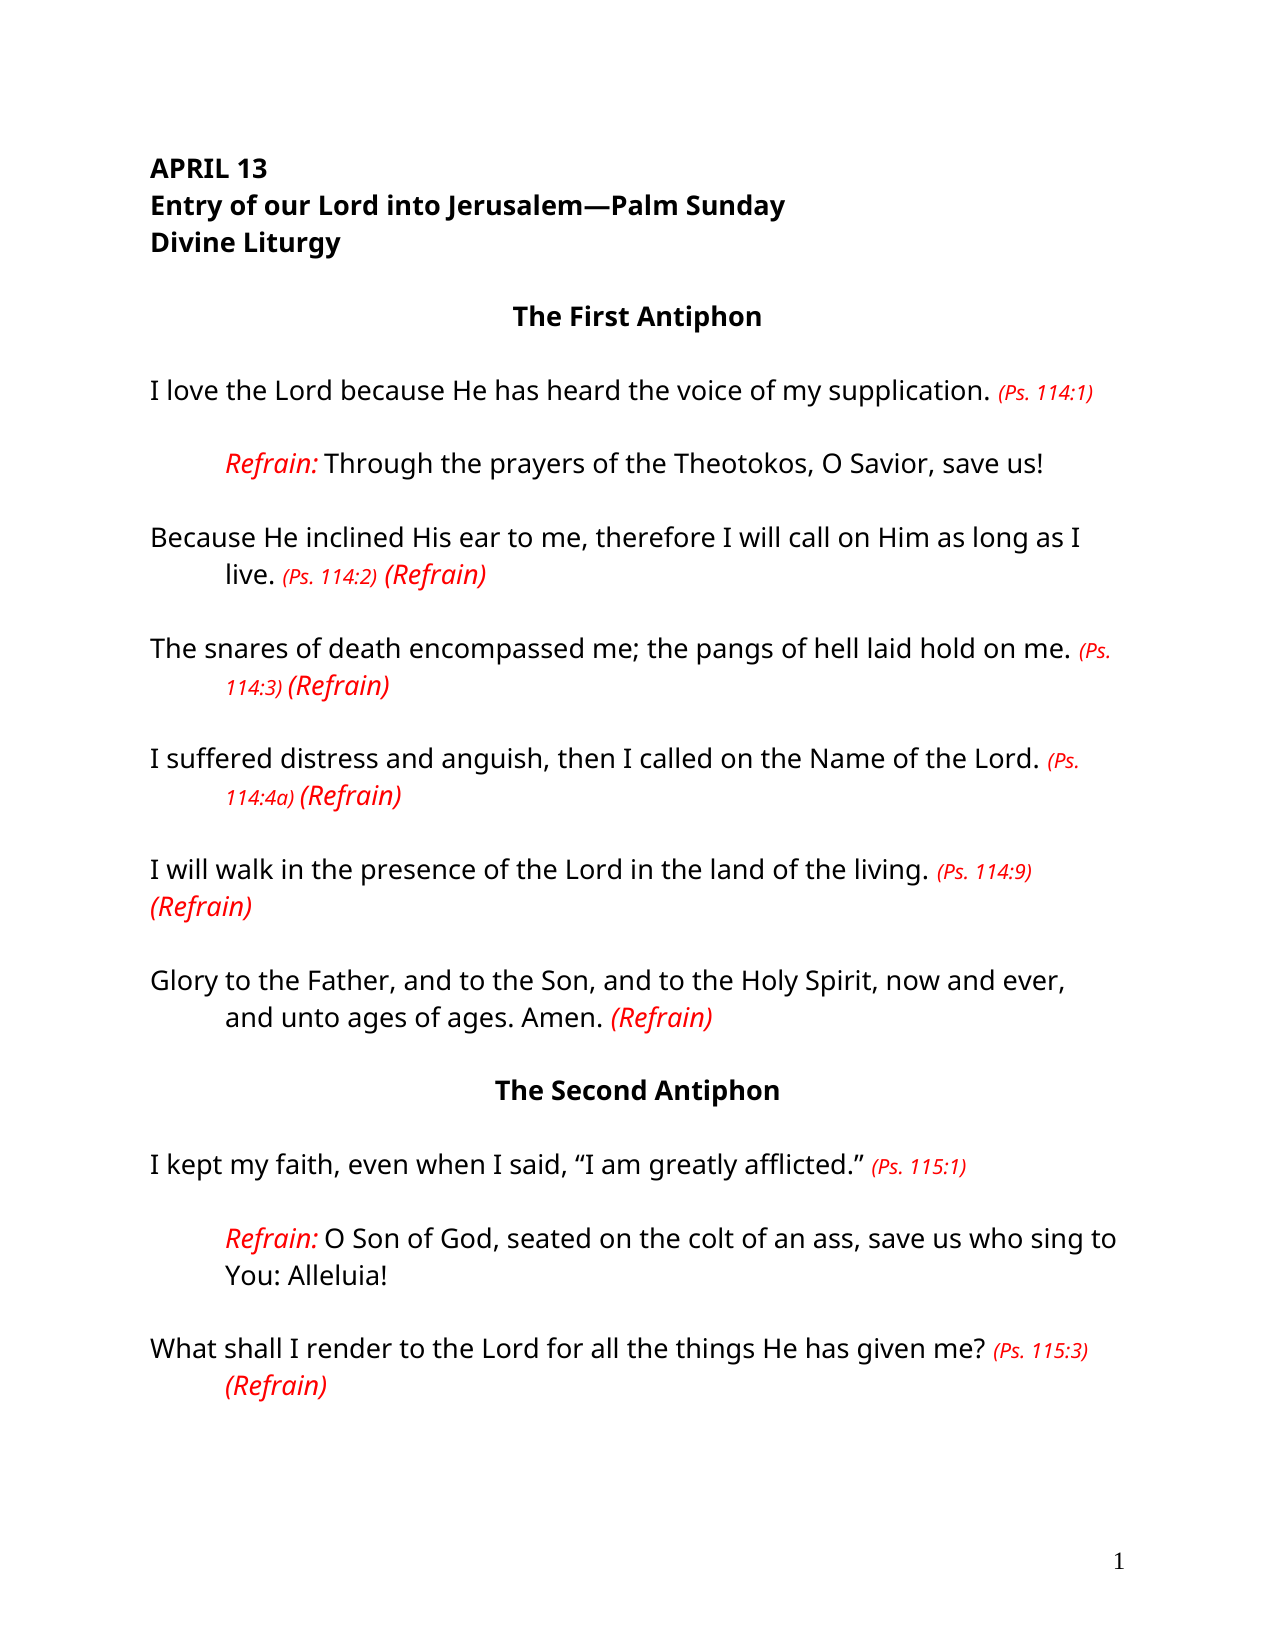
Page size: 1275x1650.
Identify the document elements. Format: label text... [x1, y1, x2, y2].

text I love the Lord because He has heard the voice of my supplication. (Ps. 114:1) [150, 371, 1125, 408]
text The Second Antiphon [150, 1072, 1125, 1109]
text Because He inclined His ear to me, therefore I will call on Him as long as I live. (Ps. 114:2) (Refrain) [150, 519, 1125, 592]
text I suffered distress and anguish, then I called on the Name of the Lord. (Ps. 114:4a) (Refrain) [150, 740, 1125, 814]
text Glory to the Father, and to the Son, and to the Holy Spirit, now and ever, [150, 961, 1125, 998]
text What shall I render to the Lord for all the things He has given me? (Ps. 115:3) (Refrain) [150, 1330, 1125, 1404]
text I kept my faith, even when I said, “I am greatly afflicted.” (Ps. 115:1) [150, 1146, 1125, 1182]
text and unto ages of ages. Amen. (Refrain) [150, 998, 1125, 1035]
text Entry of our Lord into Jerusalem—Palm Sunday [150, 187, 1125, 224]
text Divine Liturgy [150, 224, 1125, 261]
text Refrain: O Son of God, seated on the colt of an ass, save us who sing to You: Alleluia! [150, 1219, 1125, 1293]
text The First Antiphon [150, 297, 1125, 334]
text I will walk in the presence of the Lord in the land of the living. (Ps. 114:9) (Refrain) [150, 851, 1125, 924]
text APRIL 13 [150, 150, 1125, 187]
text Refrain: Through the prayers of the Theotokos, O Savior, save us! [150, 445, 1125, 482]
text The snares of death encompassed me; the pangs of hell laid hold on me. (Ps. 114:3) (Refrain) [150, 629, 1125, 703]
